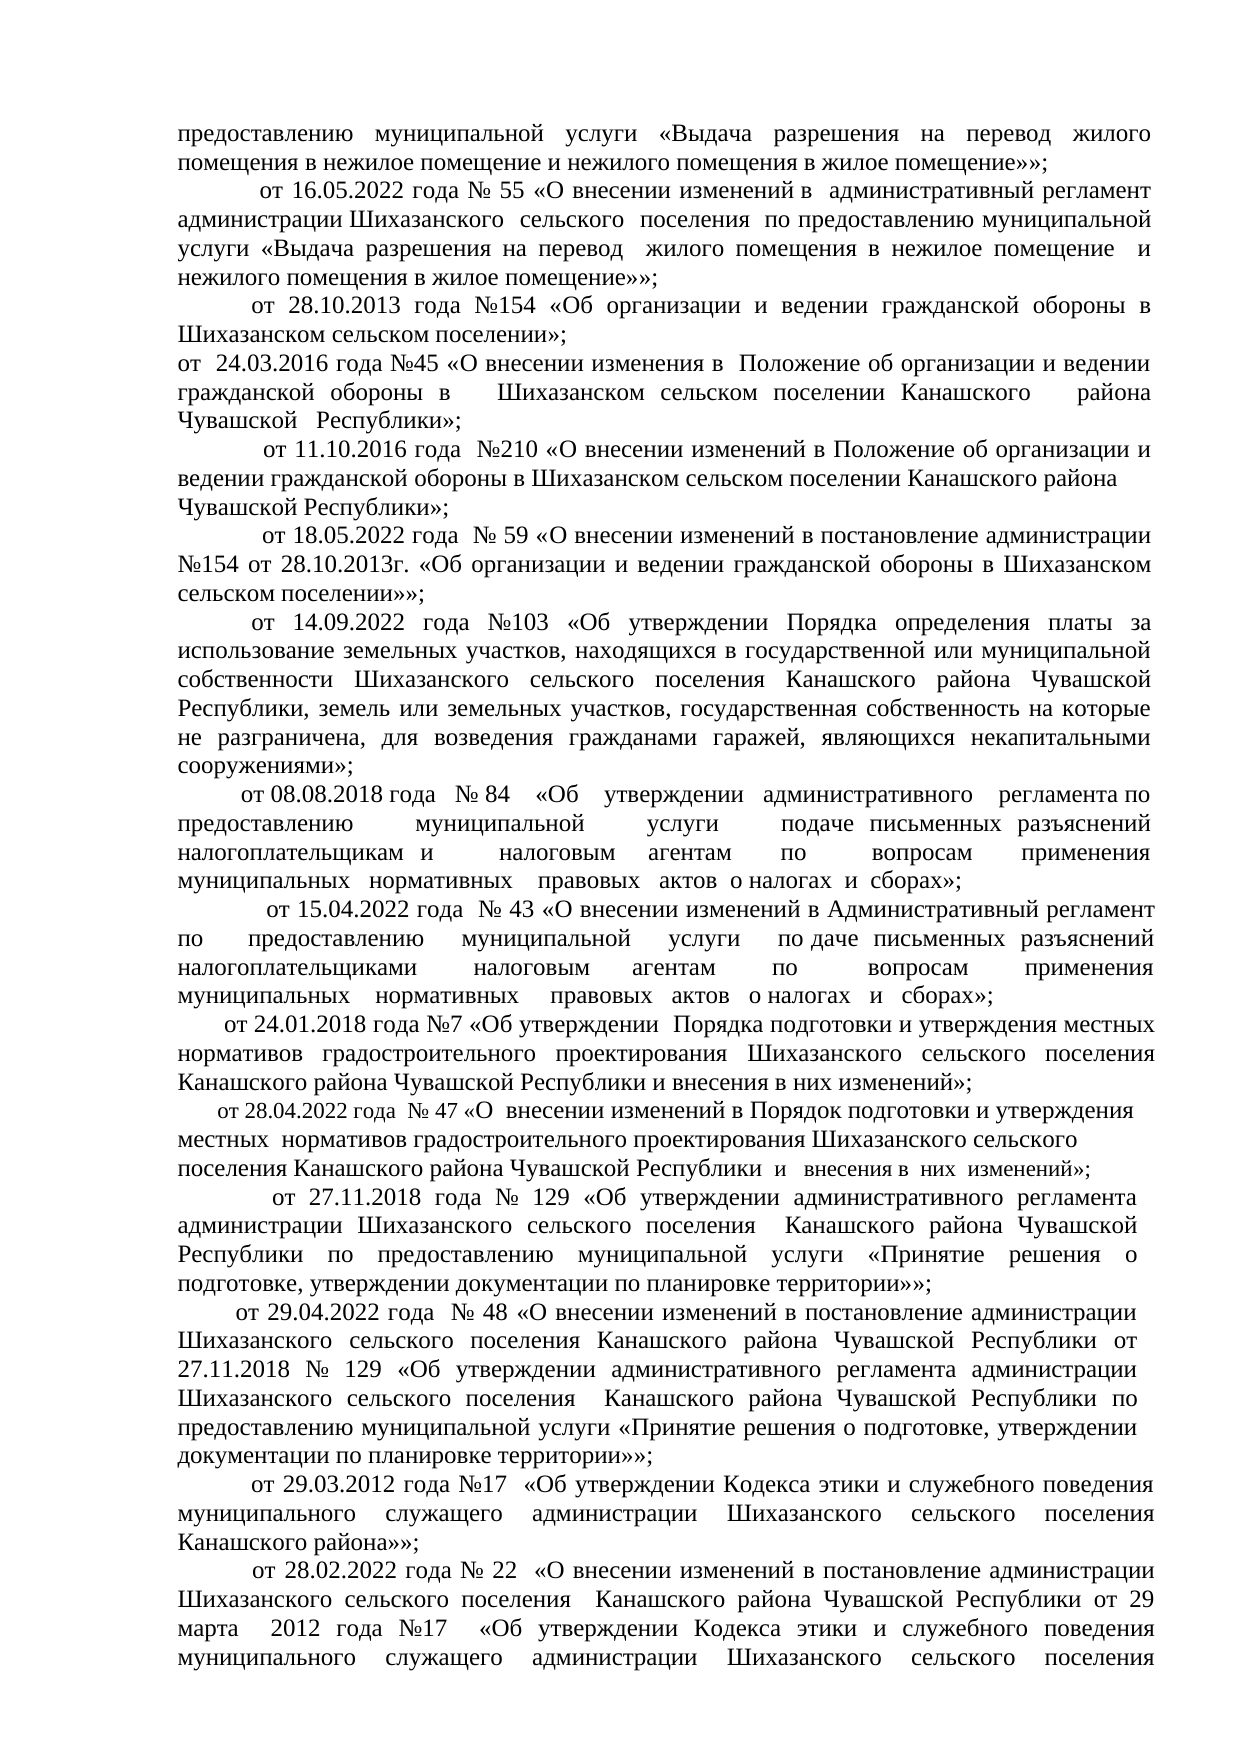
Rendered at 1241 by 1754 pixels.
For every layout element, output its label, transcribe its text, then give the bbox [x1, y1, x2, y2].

text от 15.04.2022 года № 43 «О внесении изменений в Административный регламент по предоставлению муниципальной услуги по даче письменных разъяснений налогоплательщиками налоговым агентам по вопросам применения муниципальных нормативных правовых актов о налогах и сборах»; [177, 894, 1155, 1009]
text от 28.10.2013 года №154 «Об организации и ведении гражданской обороны в Шихазанском сельском поселении»; [177, 291, 1152, 348]
text от 28.04.2022 года № 47 «О внесении изменений в Порядок подготовки и утверждения местных нормативов градостроительного проектирования Шихазанского сельского поселения Канашского района Чувашской Республики и внесения в них изменений»; [177, 1096, 1152, 1182]
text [177, 1556, 1155, 1671]
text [177, 118, 1152, 176]
text от 29.03.2012 года №17 «Об утверждении Кодекса этики и служебного поведения муниципального служащего администрации Шихазанского сельского поселения Канашского района»»; [177, 1469, 1155, 1556]
text от 18.05.2022 года № 59 «О внесении изменений в постановление администрации №154 от 28.10.2013г. «Об организации и ведении гражданской обороны в Шихазанском сельском поселении»»; [177, 521, 1152, 607]
text от 14.09.2022 года №103 «Об утверждении Порядка определения платы за использование земельных участков, находящихся в государственной или муниципальной собственности Шихазанского сельского поселения Канашского района Чувашской Республики, земель или земельных участков, государственная собственность на которые не разграничена, для возведения гражданами гаражей, являющихся некапитальными сооружениями»; [177, 607, 1152, 779]
text от 24.03.2016 года №45 «О внесении изменения в Положение об организации и ведении гражданской обороны в Шихазанском сельском поселении Канашского района Чувашской Республики»; [177, 348, 1152, 434]
text от 24.01.2018 года №7 «Об утверждении Порядка подготовки и утверждения местных нормативов градостроительного проектирования Шихазанского сельского поселения Канашского района Чувашской Республики и внесения в них изменений»; [177, 1009, 1155, 1096]
text от 27.11.2018 года № 129 «Об утверждении административного регламента администрации Шихазанского сельского поселения Канашского района Чувашской Республики по предоставлению муниципальной услуги «Принятие решения о подготовке, утверждении документации по планировке территории»»; [177, 1182, 1138, 1297]
text от 29.04.2022 года № 48 «О внесении изменений в постановление администрации Шихазанского сельского поселения Канашского района Чувашской Республики от 27.11.2018 № 129 «Об утверждении административного регламента администрации Шихазанского сельского поселения Канашского района Чувашской Республики по предоставлению муниципальной услуги «Принятие решения о подготовке, утверждении документации по планировке территории»»; [177, 1297, 1138, 1469]
text от 16.05.2022 года № 55 «О внесении изменений в административный регламент администрации Шихазанского сельского поселения по предоставлению муниципальной услуги «Выдача разрешения на перевод жилого помещения в нежилое помещение и нежилого помещения в жилое помещение»»; [177, 176, 1152, 291]
text Чувашской Республики»; [177, 492, 1152, 521]
text от 11.10.2016 года №210 «О внесении изменений в Положение об организации и ведении гражданской обороны в Шихазанском сельском поселении Канашского района [177, 434, 1152, 492]
text от 08.08.2018 года № 84 «Об утверждении административного регламента по предоставлению муниципальной услуги подаче письменных разъяснений налогоплательщикам и налоговым агентам по вопросам применения муниципальных нормативных правовых актов о налогах и сборах»; [177, 779, 1152, 894]
